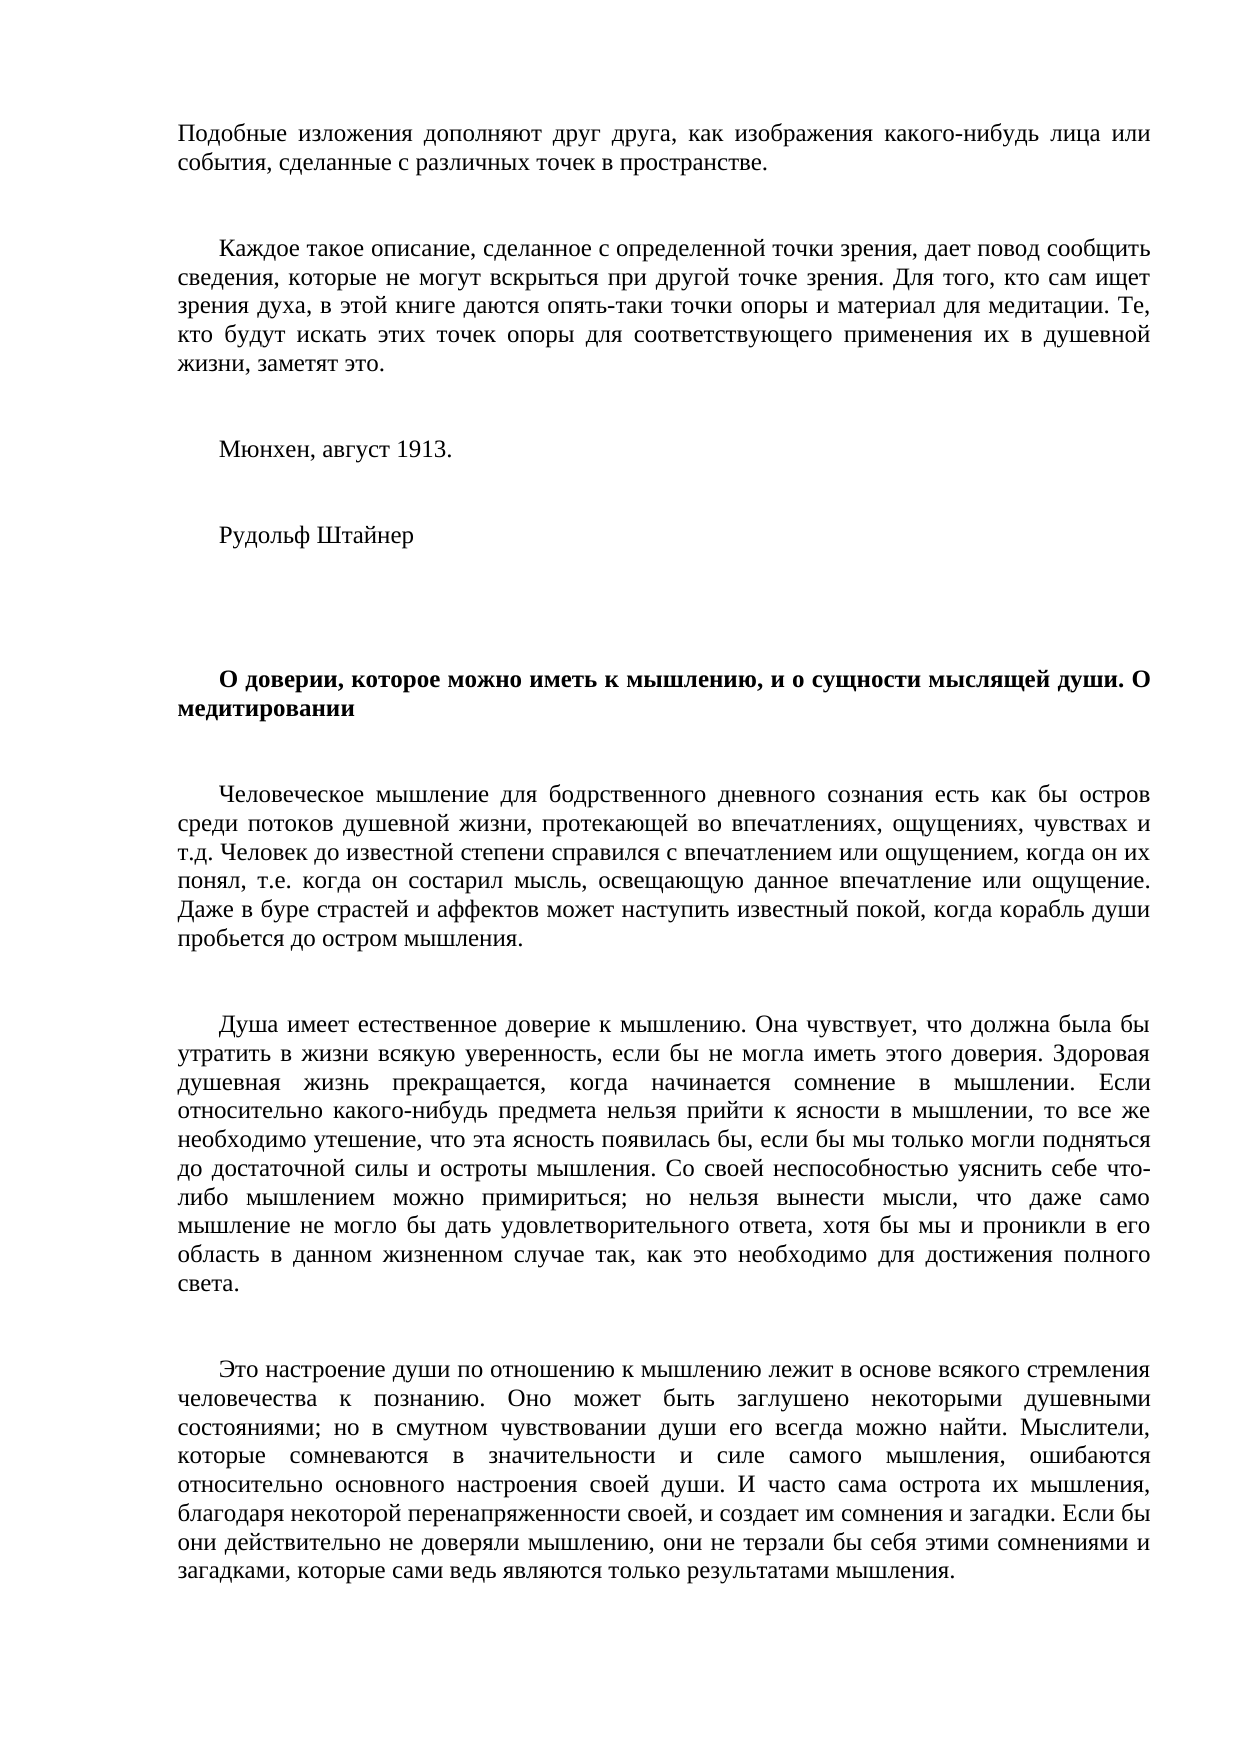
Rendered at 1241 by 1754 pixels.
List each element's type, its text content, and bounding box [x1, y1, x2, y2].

text Мюнхен, август 1913. [177, 434, 1152, 463]
text О доверии, которое можно иметь к мышлению, и о сущности мыслящей души. О медитировании [177, 664, 1152, 722]
text Душа имеет естественное доверие к мышлению. Она чувствует, что должна была бы утратить в жизни всякую уверенность, если бы не могла иметь этого доверия. Здоровая душевная жизнь прекращается, когда начинается сомнение в мышлении. Если относительно какого-нибудь предмета нельзя прийти к ясности в мышлении, то все же необходимо утешение, что эта ясность появилась бы, если бы мы только могли подняться до достаточной силы и остроты мышления. Со своей неспособностью уяснить себе что-либо мышлением можно примириться; но нельзя вынести мысли, что даже само мышление не могло бы дать удовлетворительного ответа, хотя бы мы и проникли в его область в данном жизненном случае так, как это необходимо для достижения полного света. [177, 1009, 1152, 1297]
text Рудольф Штайнер [177, 521, 1152, 549]
text Человеческое мышление для бодрственного дневного сознания есть как бы остров среди потоков душевной жизни, протекающей во впечатлениях, ощущениях, чувствах и т.д. Человек до известной степени справился с впечатлением или ощущением, когда он их понял, т.е. когда он состарил мысль, освещающую данное впечатление или ощущение. Даже в буре страстей и аффектов может наступить известный покой, когда корабль души пробьется до остром мышления. [177, 779, 1152, 952]
text Это настроение души по отношению к мышлению лежит в основе всякого стремления человечества к познанию. Оно может быть заглушено некоторыми душевными состояниями; но в смутном чувствовании души его всегда можно найти. Мыслители, которые сомневаются в значительности и силе самого мышления, ошибаются относительно основного настроения своей души. И часто сама острота их мышления, благодаря некоторой перенапряженности своей, и создает им сомнения и загадки. Если бы они действительно не доверяли мышлению, они не терзали бы себя этими сомнениями и загадками, которые сами ведь являются только результатами мышления. [177, 1354, 1152, 1584]
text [177, 118, 1152, 176]
text Каждое такое описание, сделанное с определенной точки зрения, дает повод сообщить сведения, которые не могут вскрыться при другой точке зрения. Для того, кто сам ищет зрения духа, в этой книге даются опять-таки точки опоры и материал для медитации. Те, кто будут искать этих точек опоры для соответствующего применения их в душевной жизни, заметят это. [177, 233, 1152, 377]
